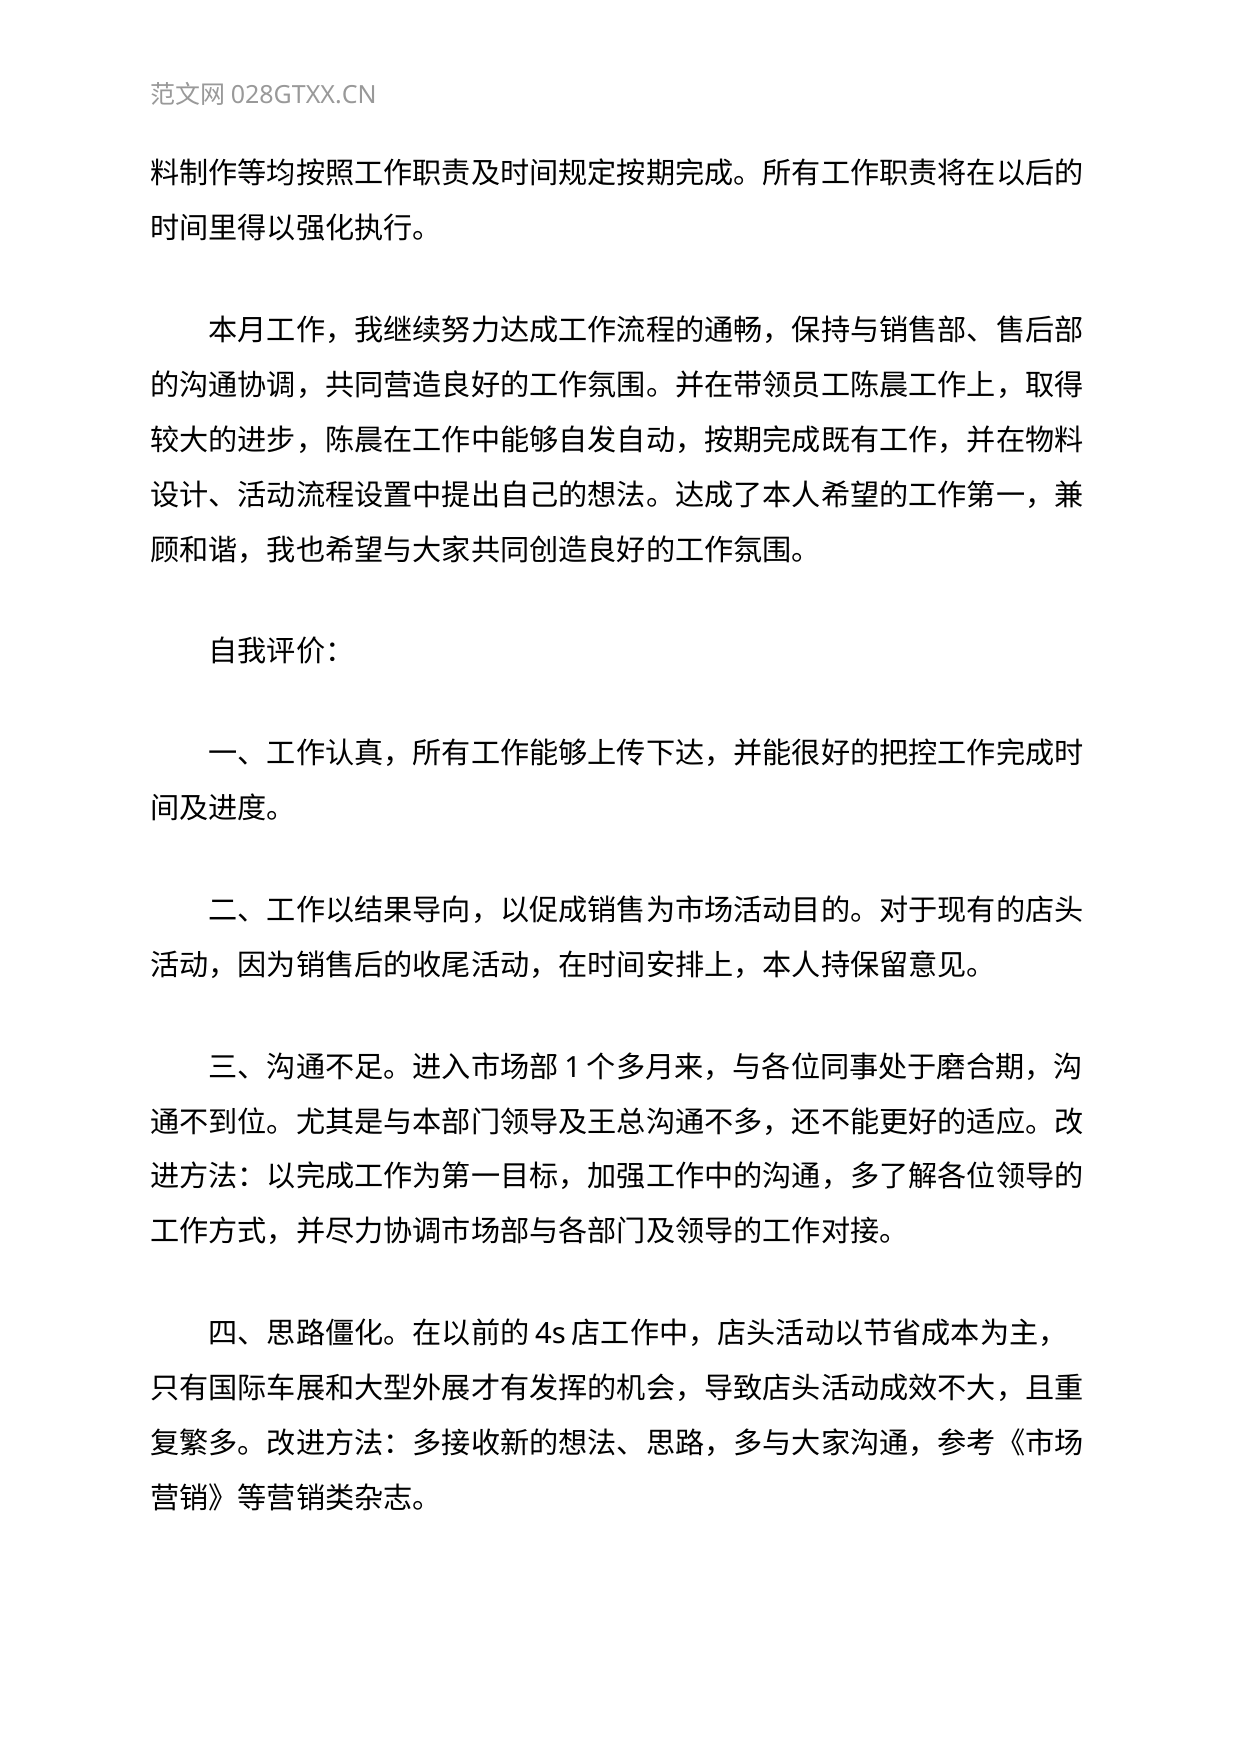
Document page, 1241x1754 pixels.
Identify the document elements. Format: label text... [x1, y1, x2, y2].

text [150, 150, 1090, 247]
text 四、思路僵化。在以前的4s店工作中，店头活动以节省成本为主，只有国际车展和大型外展才有发挥的机会，导致店头活动成效不大，且重复繁多。改进方法：多接收新的想法、思路，多与大家沟通，参考《市场营销》等营销类杂志。 [150, 1310, 1090, 1517]
text 本月工作，我继续努力达成工作流程的通畅，保持与销售部、售后部的沟通协调，共同营造良好的工作氛围。并在带领员工陈晨工作上，取得较大的进步，陈晨在工作中能够自发自动，按期完成既有工作，并在物料设计、活动流程设置中提出自己的想法。达成了本人希望的工作第一，兼顾和谐，我也希望与大家共同创造良好的工作氛围。 [150, 307, 1090, 568]
text 一、工作认真，所有工作能够上传下达，并能很好的把控工作完成时间及进度。 [150, 730, 1090, 827]
text 自我评价： [150, 628, 1090, 670]
text 三、沟通不足。进入市场部1个多月来，与各位同事处于磨合期，沟通不到位。尤其是与本部门领导及王总沟通不多，还不能更好的适应。改进方法：以完成工作为第一目标，加强工作中的沟通，多了解各位领导的工作方式，并尽力协调市场部与各部门及领导的工作对接。 [150, 1043, 1090, 1250]
text 二、工作以结果导向，以促成销售为市场活动目的。对于现有的店头活动，因为销售后的收尾活动，在时间安排上，本人持保留意见。 [150, 886, 1090, 984]
